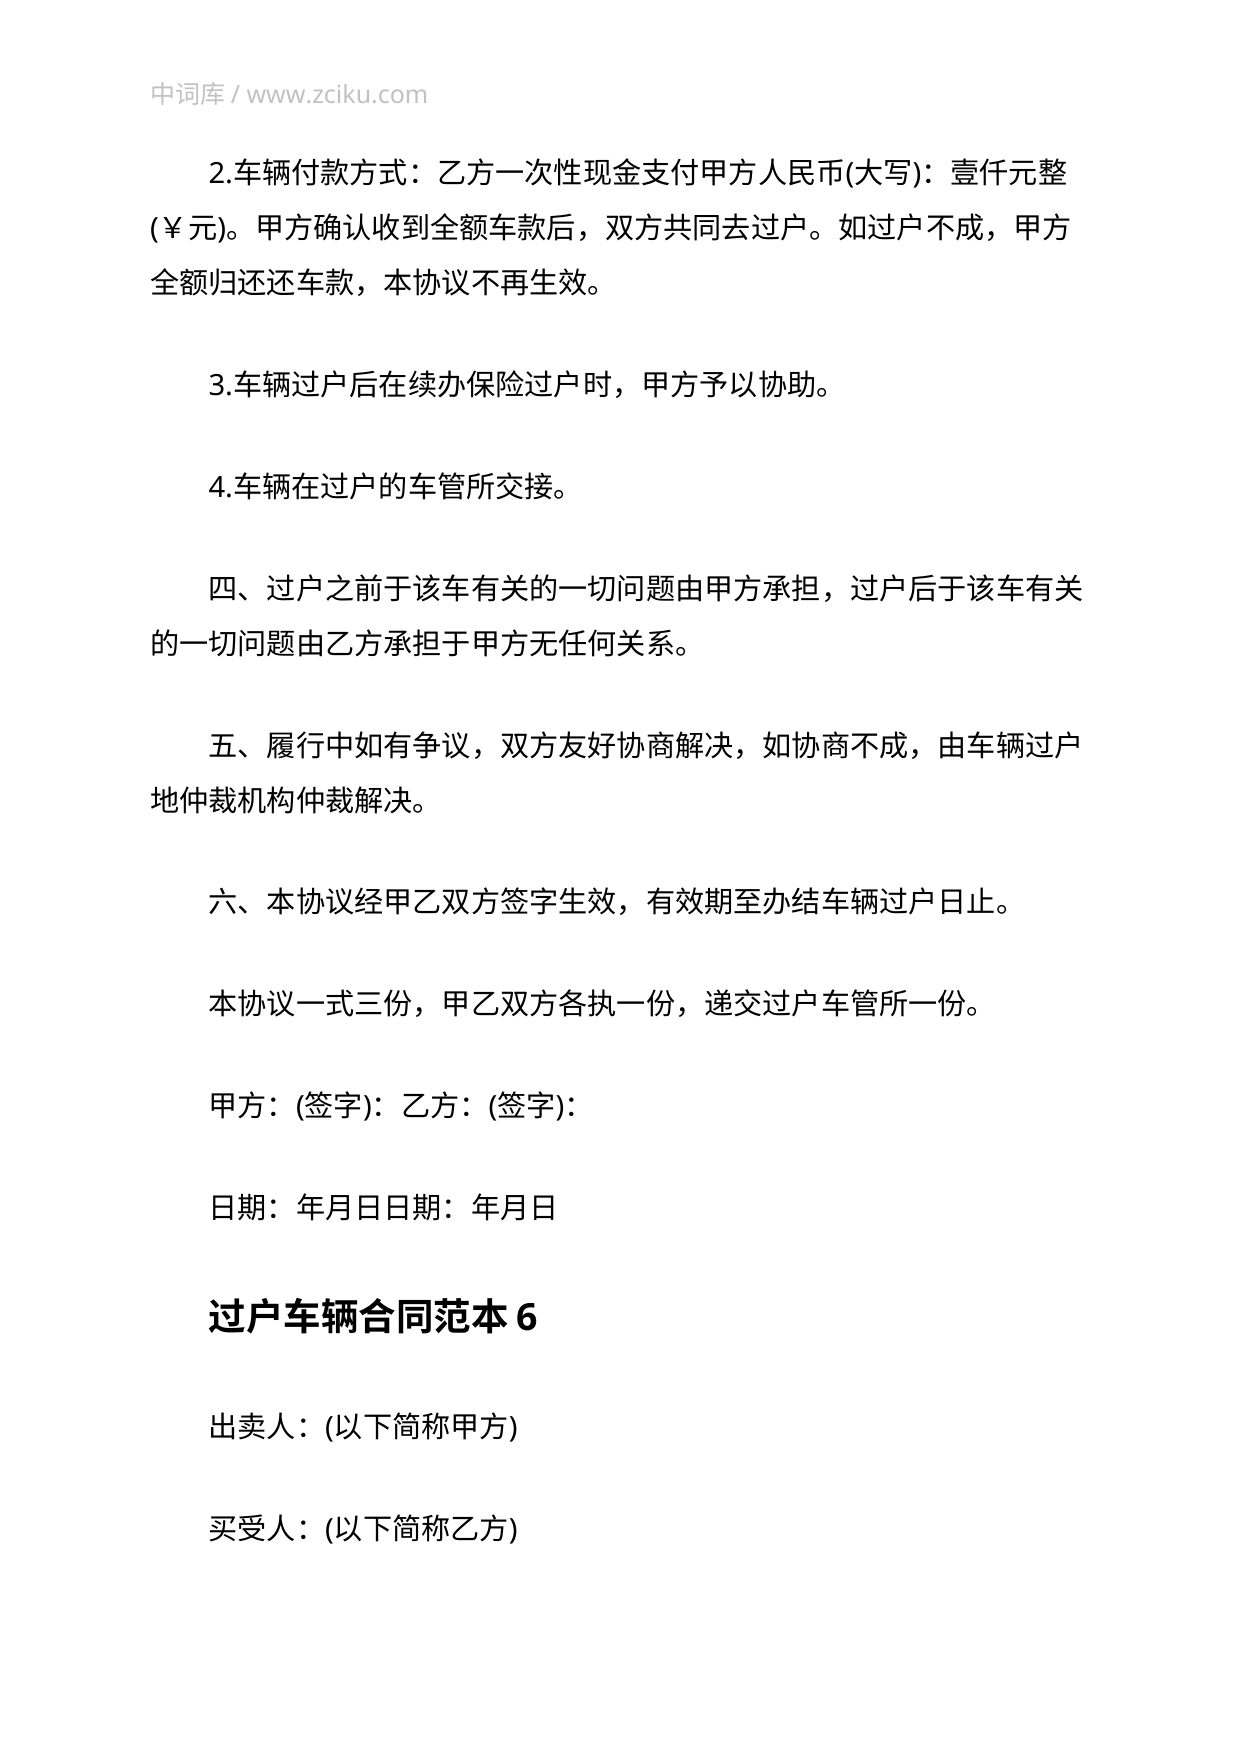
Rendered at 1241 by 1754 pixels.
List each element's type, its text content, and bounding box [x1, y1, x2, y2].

text 过户车辆合同范本6 [150, 1286, 1090, 1341]
text 四、过户之前于该车有关的一切问题由甲方承担，过户后于该车有关的一切问题由乙方承担于甲方无任何关系。 [150, 566, 1090, 663]
text 日期：年月日日期：年月日 [150, 1184, 1090, 1227]
text 3.车辆过户后在续办保险过户时，甲方予以协助。 [150, 362, 1090, 404]
text 本协议一式三份，甲乙双方各执一份，递交过户车管所一份。 [150, 981, 1090, 1023]
text 五、履行中如有争议，双方友好协商解决，如协商不成，由车辆过户地仲裁机构仲裁解决。 [150, 722, 1090, 819]
text 2.车辆付款方式：乙方一次性现金支付甲方人民币(大写)：壹仟元整(￥元)。甲方确认收到全额车款后，双方共同去过户。如过户不成，甲方全额归还还车款，本协议不再生效。 [150, 150, 1090, 302]
text 六、本协议经甲乙双方签字生效，有效期至办结车辆过户日止。 [150, 879, 1090, 921]
text 买受人：(以下简称乙方) [150, 1506, 1090, 1548]
text 出卖人：(以下简称甲方) [150, 1404, 1090, 1446]
text 4.车辆在过户的车管所交接。 [150, 464, 1090, 506]
text 甲方：(签字)：乙方：(签字)： [150, 1083, 1090, 1125]
